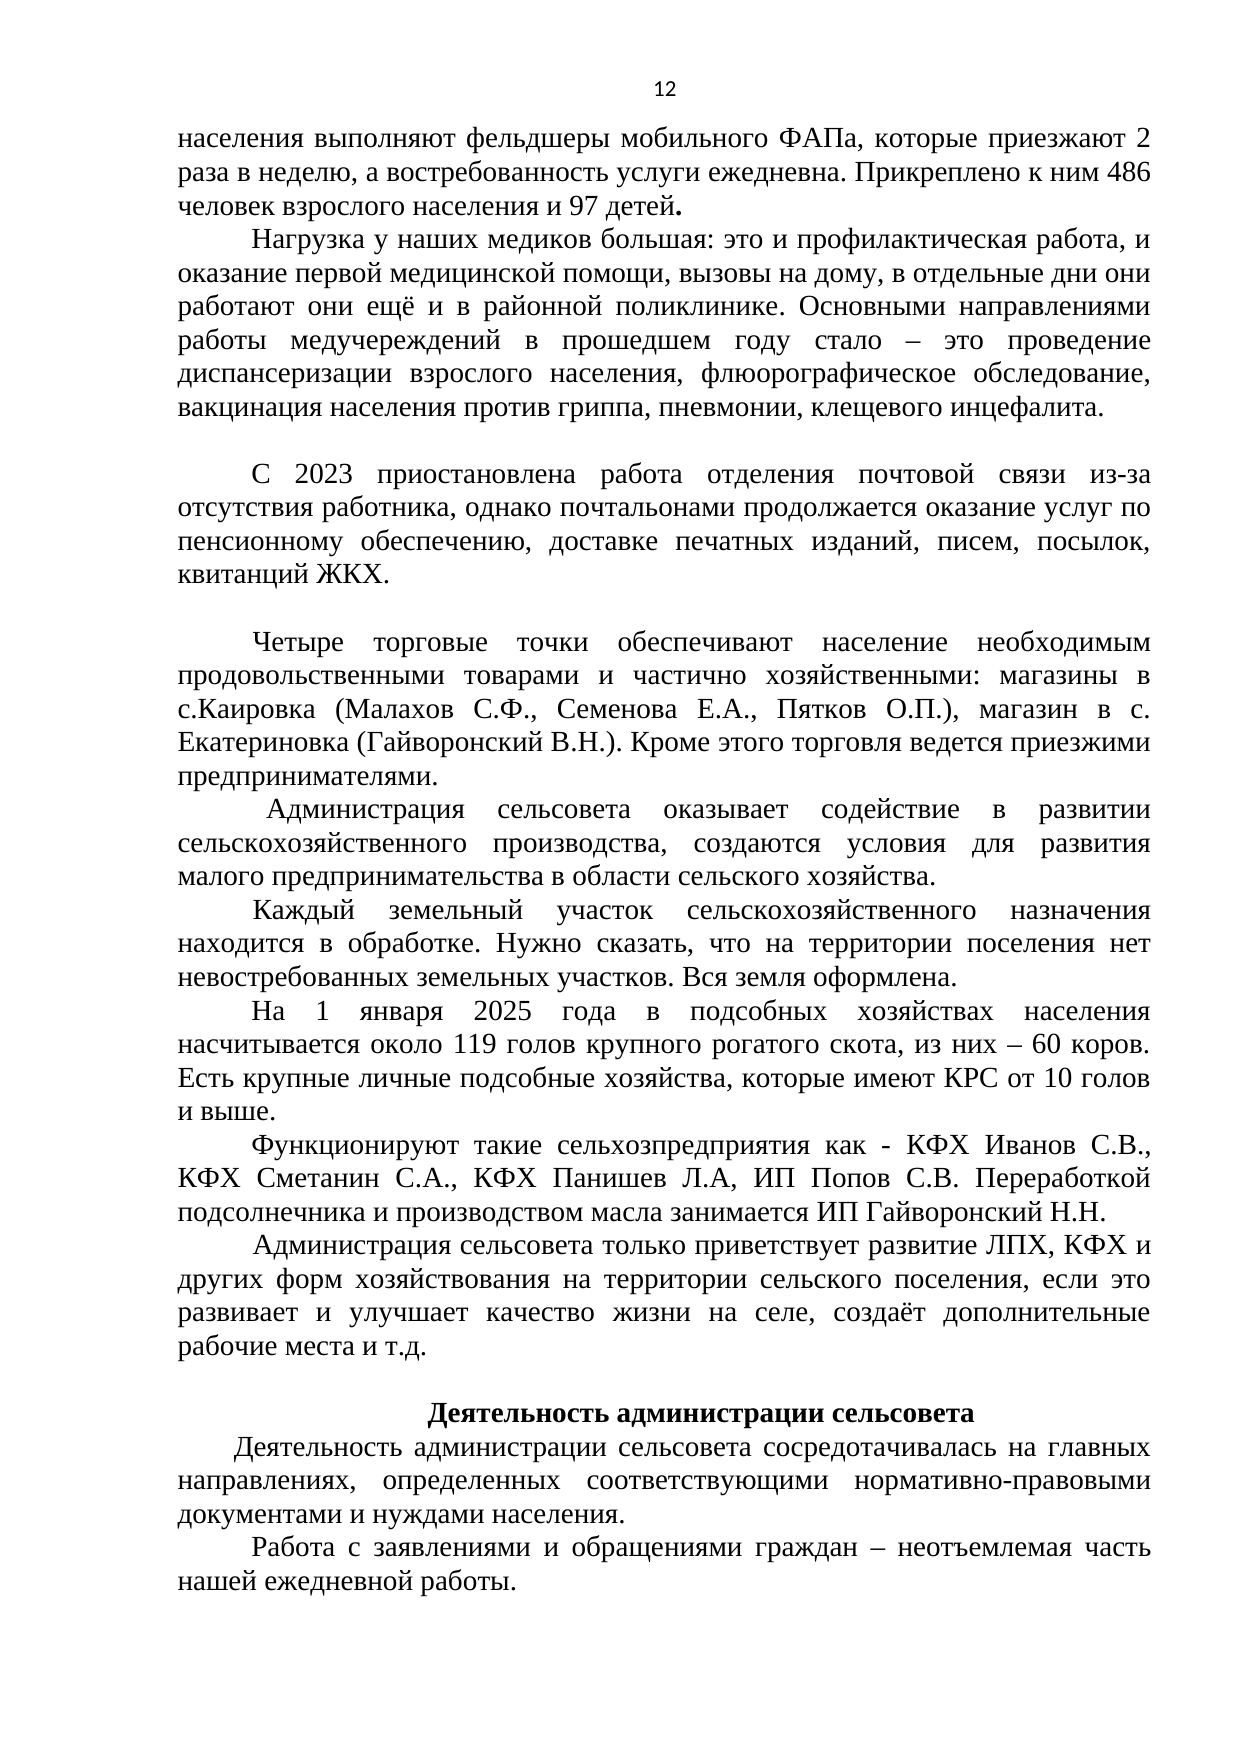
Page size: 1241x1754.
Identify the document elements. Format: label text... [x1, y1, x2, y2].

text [177, 121, 1152, 221]
text Каждый земельный участок сельскохозяйственного назначения находится в обработке. Нужно сказать, что на территории поселения нет невостребованных земельных участков. Вся земля оформлена. [177, 892, 1152, 993]
text Администрация сельсовета только приветствует развитие ЛПХ, КФХ и других форм хозяйствования на территории сельского поселения, если это развивает и улучшает качество жизни на селе, создаёт дополнительные рабочие места и т.д. [177, 1227, 1152, 1362]
text Четыре торговые точки обеспечивают население необходимым продовольственными товарами и частично хозяйственными: магазины в с.Каировка (Малахов С.Ф., Семенова Е.А., Пятков О.П.), магазин в с. Екатериновка (Гайворонский В.Н.). Кроме этого торговля ведется приезжими предпринимателями. [177, 624, 1152, 791]
text Деятельность администрации сельсовета сосредотачивалась на главных направлениях, определенных соответствующими нормативно-правовыми документами и нуждами населения. [177, 1429, 1152, 1529]
text С 2023 приостановлена работа отделения почтовой связи из-за отсутствия работника, однако почтальонами продолжается оказание услуг по пенсионному обеспечению, доставке печатных изданий, писем, посылок, квитанций ЖКХ. [177, 456, 1152, 590]
text Администрация сельсовета оказывает содействие в развитии сельскохозяйственного производства, создаются условия для развития малого предпринимательства в области сельского хозяйства. [177, 791, 1152, 892]
text Функционируют такие сельхозпредприятия как - КФХ Иванов С.В., КФХ Сметанин С.А., КФХ Панишев Л.А, ИП Попов С.В. Переработкой подсолнечника и производством масла занимается ИП Гайворонский Н.Н. [177, 1127, 1152, 1227]
text На 1 января 2025 года в подсобных хозяйствах населения насчитывается около 119 голов крупного рогатого скота, из них – 60 коров. Есть крупные личные подсобные хозяйства, которые имеют КРС от 10 голов и выше. [177, 993, 1152, 1127]
text Нагрузка у наших медиков большая: это и профилактическая работа, и оказание первой медицинской помощи, вызовы на дому, в отдельные дни они работают они ещё и в районной поликлинике. Основными направлениями работы медучереждений в прошедшем году стало – это проведение диспансеризации взрослого населения, флюорографическое обследование, вакцинация населения против гриппа, пневмонии, клещевого инцефалита. [177, 221, 1152, 422]
text Работа с заявлениями и обращениями граждан – неотъемлемая часть нашей ежедневной работы. [177, 1529, 1152, 1596]
text Деятельность администрации сельсовета [177, 1395, 1152, 1429]
